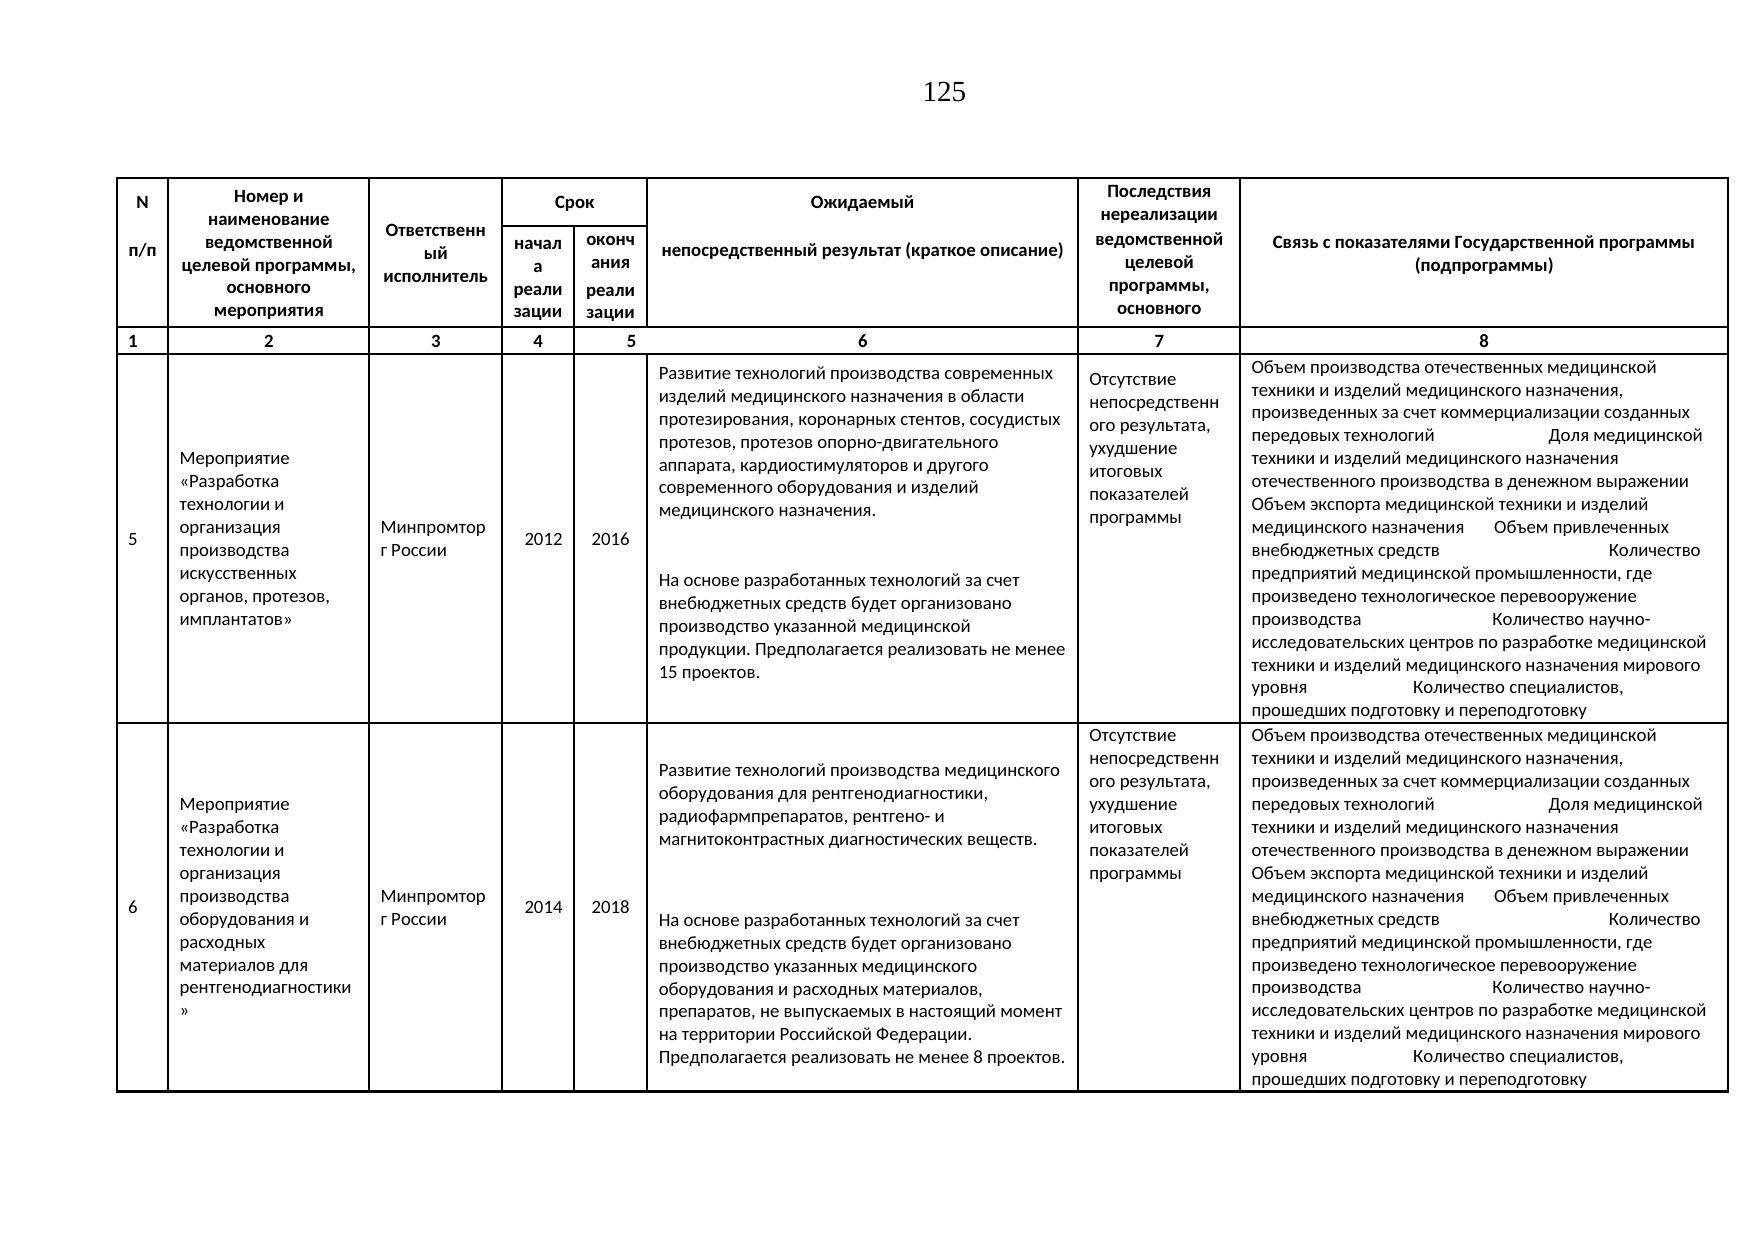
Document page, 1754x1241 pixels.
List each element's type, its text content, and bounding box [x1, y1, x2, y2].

table_header Ожидаемый [648, 179, 1077, 225]
table_cell 2018 [575, 724, 646, 1090]
table_cell Мероприятие «Разработка технологии и организация производства искусственных органов, протезов, имплантатов» [169, 355, 368, 722]
table_cell 6 [647, 328, 1077, 353]
table_cell [648, 273, 1077, 326]
table_cell Мероприятие «Разработка технологии и организация производства оборудования и расходных материалов для рентгенодиагностики» [169, 724, 368, 1090]
table_cell ведомственной целевой программы, основного мероприятия [1079, 225, 1239, 326]
table_cell 7 [1079, 328, 1239, 353]
table_cell [1079, 884, 1239, 1090]
table_cell Отсутствие непосредственного результата, ухудшение итоговых показателей программы [1079, 724, 1239, 884]
table_cell реализации [575, 273, 646, 326]
table_header N [118, 179, 167, 225]
table_cell начала реализации [503, 227, 573, 326]
table_cell непосредственный результат (краткое описание) [648, 225, 1077, 273]
table_cell Развитие технологий производства современных изделий медицинского назначения в области протезирования, коронарных стентов, сосудистых протезов, протезов опорно-двигательного аппарата, кардиостимуляторов и другого современного оборудования и изделий медицинского назначения. [648, 355, 1077, 528]
table_header Ответственный исполнитель [370, 179, 501, 326]
table_cell Минпромторг России [370, 724, 501, 1090]
table_cell 2014 [503, 724, 573, 1090]
table_cell 2016 [575, 355, 646, 722]
table_cell На основе разработанных технологий за счет внебюджетных средств будет организовано производство указанных медицинского оборудования и расходных материалов, препаратов, не выпускаемых в настоящий момент на территории Российской Федерации. Предполагается реализовать не менее 8 проектов. [648, 884, 1077, 1090]
table_cell [118, 273, 167, 326]
table_cell Отсутствие непосредственного результата, ухудшение итоговых показателей программы [1079, 355, 1239, 528]
table_cell 8 [1241, 328, 1727, 353]
table_header Связь с показателями Государственной программы (подпрограммы) [1241, 179, 1727, 326]
table_cell 6 [118, 724, 167, 1090]
table_cell 2 [169, 328, 368, 353]
table_cell [1079, 528, 1239, 722]
table_cell Развитие технологий производства медицинского оборудования для рентгенодиагностики, радиофармпрепаратов, рентгено- и магнитоконтрастных диагностических веществ. [648, 724, 1077, 884]
table_cell 3 [370, 328, 501, 353]
table_header Срок [503, 179, 646, 225]
table_cell 5 [118, 355, 167, 722]
table_cell 4 [503, 328, 573, 353]
table_cell Минпромторг России [370, 355, 501, 722]
table_cell окончания [575, 227, 646, 273]
table_cell 1 [118, 328, 167, 353]
table_cell 5 [575, 328, 647, 353]
table_cell 2012 [503, 355, 573, 722]
table_header Последствия нереализации [1079, 179, 1239, 225]
table_header Номер и наименование ведомственной целевой программы, основного мероприятия [169, 179, 368, 326]
table_cell п/п [118, 225, 167, 273]
table_cell На основе разработанных технологий за счет внебюджетных средств будет организовано производство указанной медицинской продукции. Предполагается реализовать не менее 15 проектов. [648, 528, 1077, 722]
